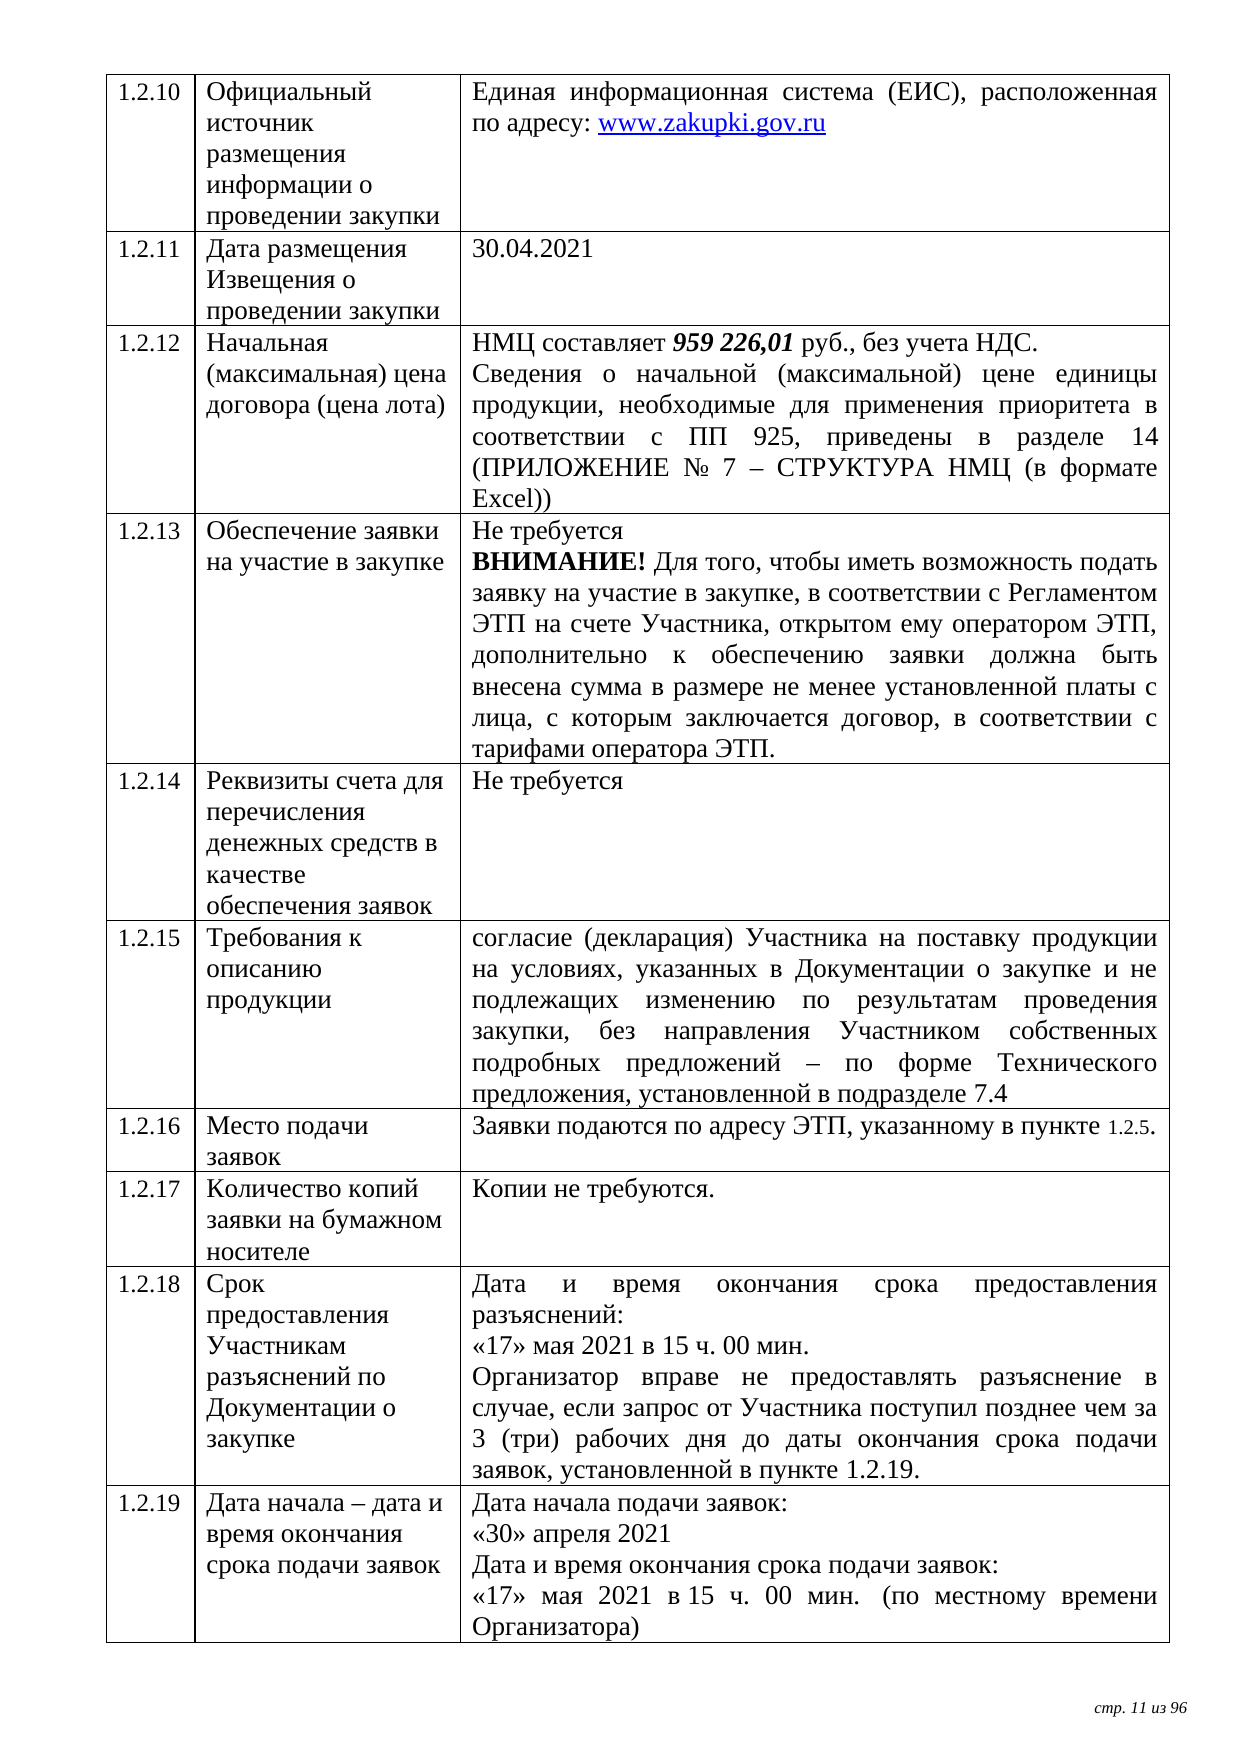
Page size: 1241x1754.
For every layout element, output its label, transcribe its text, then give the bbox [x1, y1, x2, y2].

table_cell [107, 514, 194, 763]
table_cell Реквизиты счета для перечисления денежных средств в качестве обеспечения заявок [196, 764, 460, 920]
table_cell [107, 1109, 194, 1171]
table_cell НМЦ составляет 959 226,01 руб., без учета НДС. Сведения о начальной (максимальной) цене единицы продукции, необходимые для применения приоритета в соответствии с ПП 925, приведены в разделе 14 (ПРИЛОЖЕНИЕ № 7 – СТРУКТУРА НМЦ (в формате Excel)) [461, 326, 1169, 513]
table_cell [107, 1172, 194, 1266]
table_cell Не требуется [461, 764, 1169, 920]
table_cell Дата и время окончания срока предоставления разъяснений: «17» мая 2021 в 15 ч. 00 мин. Организатор вправе не предоставлять разъяснение в случае, если запрос от Участника поступил позднее чем за 3 (три) рабочих дня до даты окончания срока подачи заявок, установленной в пункте 1.2.19. [461, 1267, 1169, 1485]
table_cell [107, 326, 194, 513]
table_cell Копии не требуются. [461, 1172, 1169, 1266]
table_cell [107, 1267, 194, 1485]
table_cell Начальная (максимальная) цена договора (цена лота) [196, 326, 460, 513]
table_cell Дата начала подачи заявок: «30» апреля 2021 Дата и время окончания срока подачи заявок: «17» мая 2021 в 15 ч. 00 мин. (по местному времени Организатора) [461, 1486, 1169, 1642]
table_cell [107, 921, 194, 1108]
table_cell Количество копий заявки на бумажном носителе [196, 1172, 460, 1266]
table_cell [107, 232, 194, 325]
table_cell Место подачи заявок [196, 1109, 460, 1171]
table_cell Обеспечение заявки на участие в закупке [196, 514, 460, 763]
table_cell [107, 75, 194, 231]
table_cell Заявки подаются по адресу ЭТП, указанному в пункте 1.2.5. [461, 1109, 1169, 1171]
table_cell Единая информационная система (ЕИС), расположенная по адресу: www.zakupki.gov.ru [461, 75, 1169, 231]
table_cell Официальный источник размещения информации о проведении закупки [196, 75, 460, 231]
table_cell [107, 1486, 194, 1642]
table_cell Не требуется ВНИМАНИЕ! Для того, чтобы иметь возможность подать заявку на участие в закупке, в соответствии с Регламентом ЭТП на счете Участника, открытом ему оператором ЭТП, дополнительно к обеспечению заявки должна быть внесена сумма в размере не менее установленной платы с лица, с которым заключается договор, в соответствии с тарифами оператора ЭТП. [461, 514, 1169, 763]
table_cell согласие (декларация) Участника на поставку продукции на условиях, указанных в Документации о закупке и не подлежащих изменению по результатам проведения закупки, без направления Участником собственных подробных предложений – по форме Технического предложения, установленной в подразделе 7.4 [461, 921, 1169, 1108]
table_cell Дата начала – дата и время окончания срока подачи заявок [196, 1486, 460, 1642]
table_cell Требования к описанию продукции [196, 921, 460, 1108]
table_cell Дата размещения Извещения о проведении закупки [196, 232, 460, 325]
table_cell 30.04.2021 [461, 232, 1169, 325]
table_cell Срок предоставления Участникам разъяснений по Документации о закупке [196, 1267, 460, 1485]
table_cell [107, 764, 194, 920]
